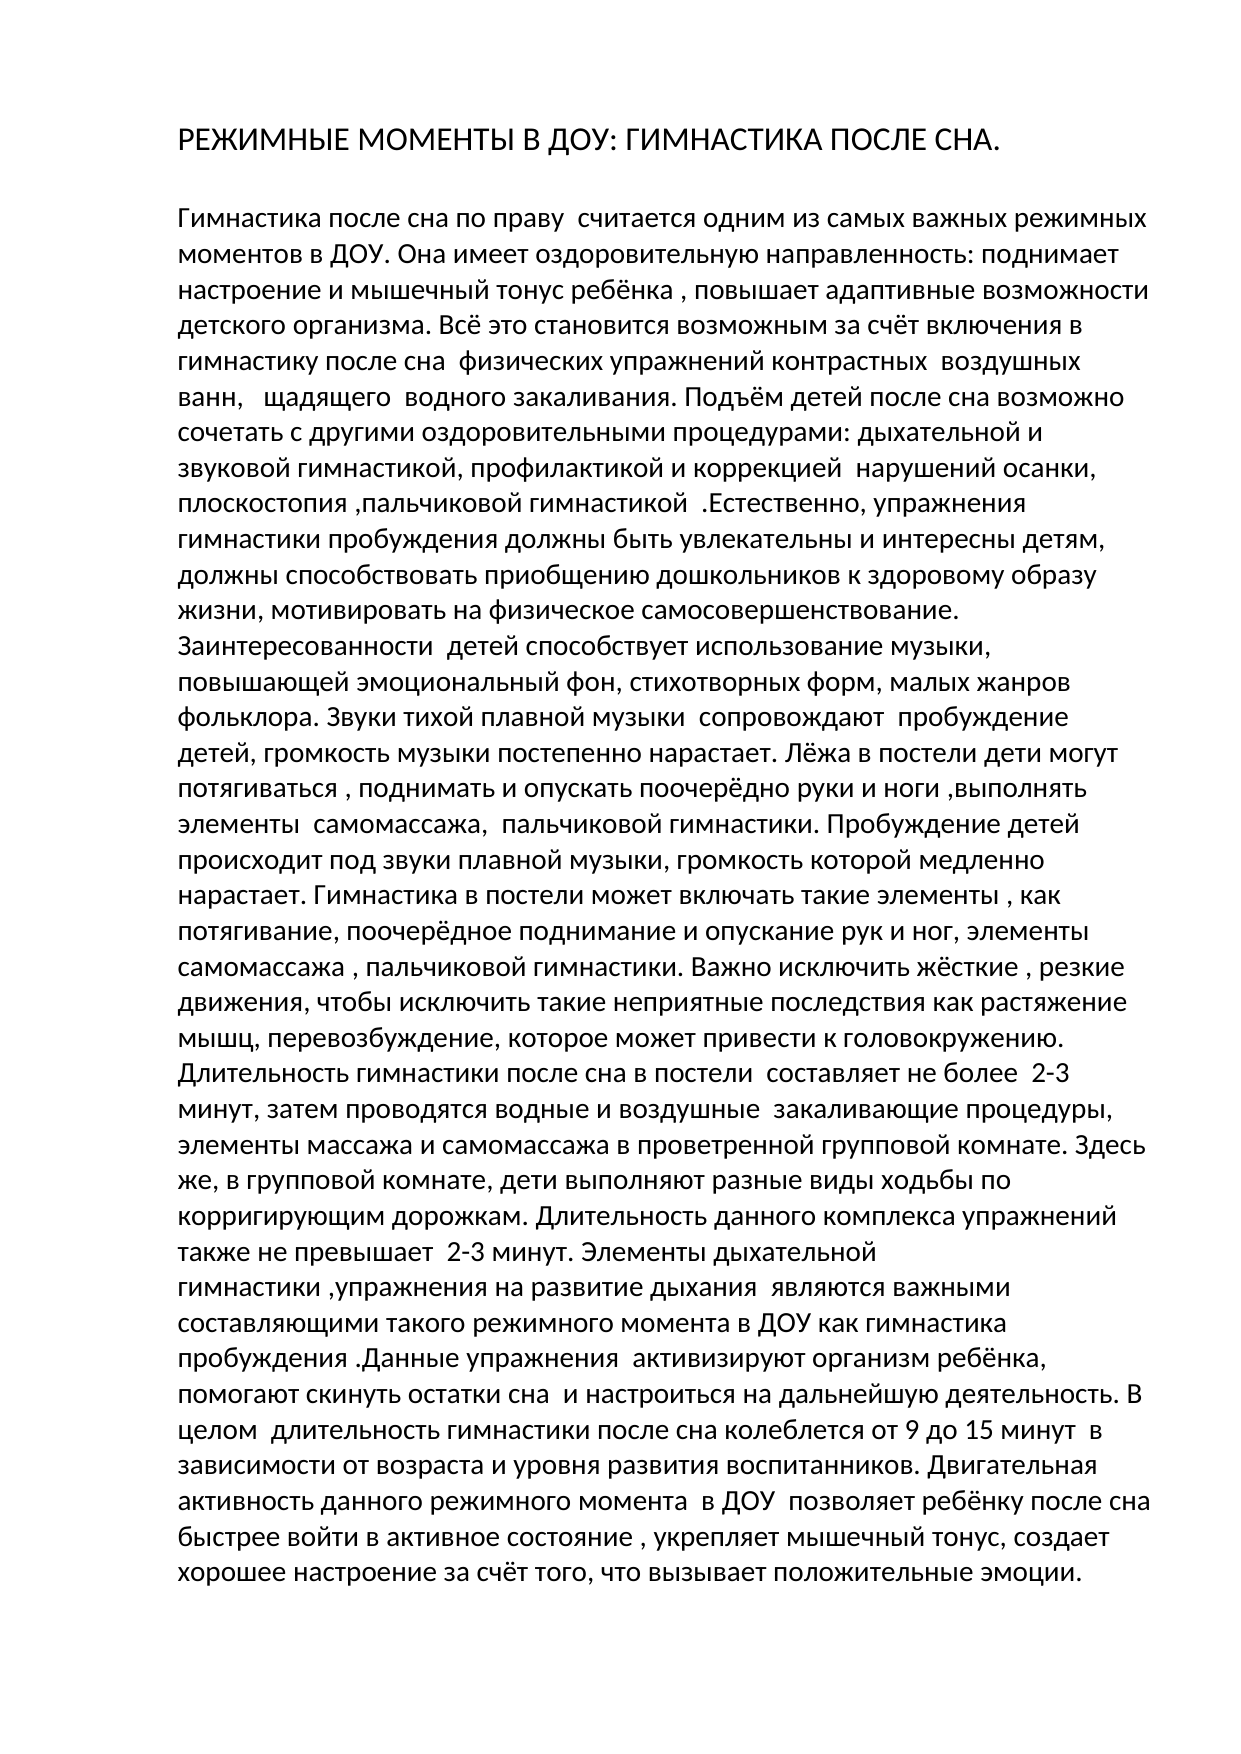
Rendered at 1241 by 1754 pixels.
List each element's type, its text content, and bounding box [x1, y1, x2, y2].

text РЕЖИМНЫЕ МОМЕНТЫ В ДОУ: ГИМНАСТИКА ПОСЛЕ СНА. [177, 118, 1152, 159]
text Гимнастика после сна по праву считается одним из самых важных режимных моментов в ДОУ. Она имеет оздоровительную направленность: поднимает настроение и мышечный тонус ребёнка , повышает адаптивные возможности детского организма. Всё это становится возможным за счёт включения в гимнастику после сна физических упражнений контрастных воздушных ванн, щадящего водного закаливания. Подъём детей после сна возможно сочетать с другими оздоровительными процедурами: дыхательной и звуковой гимнастикой, профилактикой и коррекцией нарушений осанки, плоскостопия ,пальчиковой гимнастикой .Естественно, упражнения гимнастики пробуждения должны быть увлекательны и интересны детям, должны способствовать приобщению дошкольников к здоровому образу жизни, мотивировать на физическое самосовершенствование. Заинтересованности детей способствует использование музыки, повышающей эмоциональный фон, стихотворных форм, малых жанров фольклора. Звуки тихой плавной музыки сопровождают пробуждение детей, громкость музыки постепенно нарастает. Лёжа в постели дети могут потягиваться , поднимать и опускать поочерёдно руки и ноги ,выполнять элементы самомассажа, пальчиковой гимнастики. Пробуждение детей происходит под звуки плавной музыки, громкость которой медленно нарастает. Гимнастика в постели может включать такие элементы , как потягивание, поочерёдное поднимание и опускание рук и ног, элементы самомассажа , пальчиковой гимнастики. Важно исключить жёсткие , резкие движения, чтобы исключить такие неприятные последствия как растяжение мышц, перевозбуждение, которое может привести к головокружению. Длительность гимнастики после сна в постели составляет не более 2-3 минут, затем проводятся водные и воздушные закаливающие процедуры, элементы массажа и самомассажа в проветренной групповой комнате. Здесь же, в групповой комнате, дети выполняют разные виды ходьбы по корригирующим дорожкам. Длительность данного комплекса упражнений также не превышает 2-3 минут. Элементы дыхательной гимнастики ,упражнения на развитие дыхания являются важными составляющими такого режимного момента в ДОУ как гимнастика пробуждения .Данные упражнения активизируют организм ребёнка, помогают скинуть остатки сна и настроиться на дальнейшую деятельность. В целом длительность гимнастики после сна колеблется от 9 до 15 минут в зависимости от возраста и уровня развития воспитанников. Двигательная активность данного режимного момента в ДОУ позволяет ребёнку после сна быстрее войти в активное состояние , укрепляет мышечный тонус, создает хорошее настроение за счёт того, что вызывает положительные эмоции. [177, 199, 1152, 1589]
